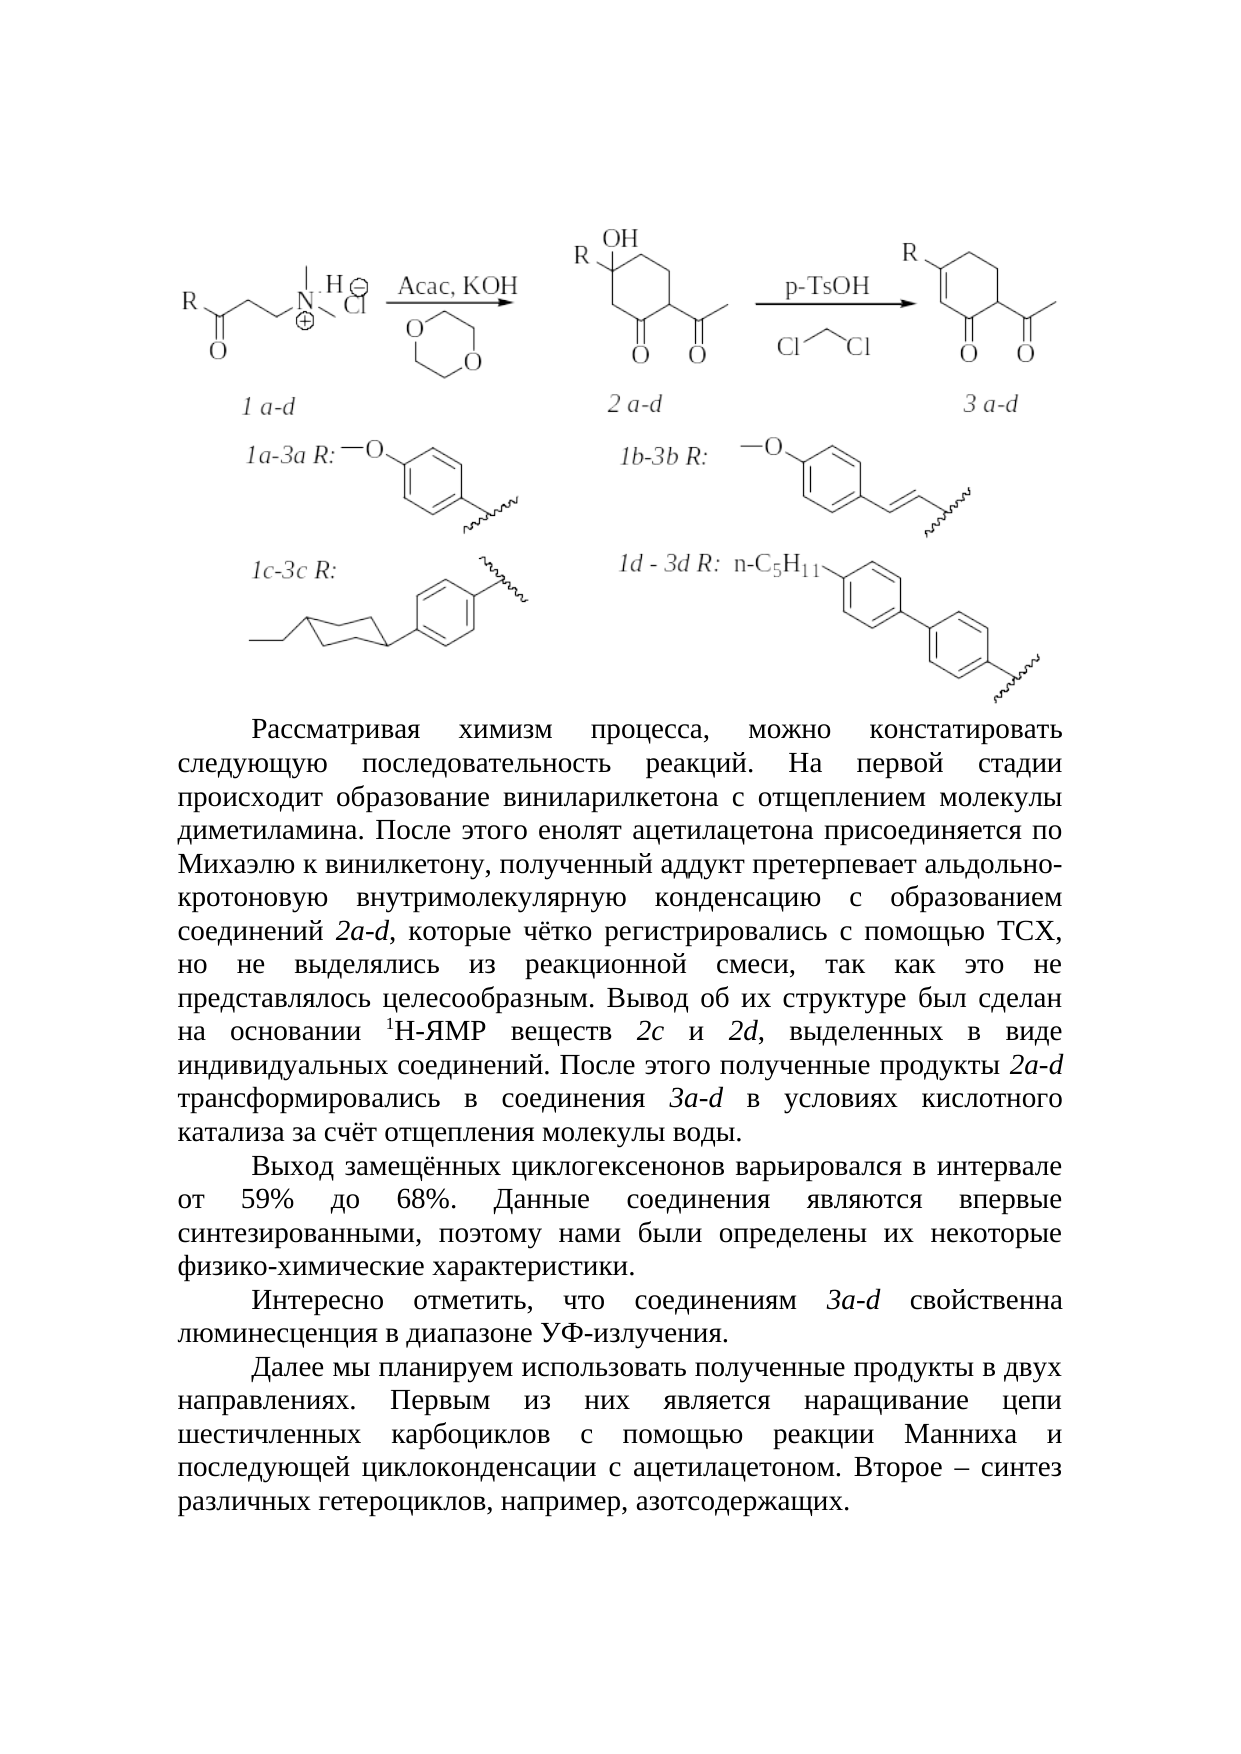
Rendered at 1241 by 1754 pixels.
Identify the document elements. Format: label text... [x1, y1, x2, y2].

text Далее мы планируем использовать полученные продукты в двух направлениях. Первым из них является наращивание цепи шестичленных карбоциклов с помощью реакции Манниха и последующей циклоконденсации с ацетилацетоном. Второе – синтез различных гетероциклов, например, азотсодержащих. [177, 1349, 1063, 1517]
text Интересно отметить, что соединениям 3a-d свойственна люминесценция в диапазоне УФ-излучения. [177, 1282, 1063, 1349]
text Выход замещённых циклогексенонов варьировался в интервале от 59% до 68%. Данные соединения являются впервые синтезированными, поэтому нами были определены их некоторые физико-химические характеристики. [177, 1148, 1063, 1282]
text Рассматривая химизм процесса, можно констатировать следующую последовательность реакций. На первой стадии происходит образование виниларилкетона с отщеплением молекулы диметиламина. После этого енолят ацетилацетона присоединяется по Михаэлю к винилкетону, полученный аддукт претерпевает альдольно-кротоновую внутримолекулярную конденсацию с образованием соединений 2a-d, которые чётко регистрировались с помощью ТСХ, но не выделялись из реакционной смеси, так как это не представлялось целесообразным. Вывод об их структуре был сделан на основании 1Н-ЯМР веществ 2с и 2d, выделенных в виде индивидуальных соединений. После этого полученные продукты 2a-d трансформировались в соединения 3a-d в условиях кислотного катализа за счёт отщепления молекулы воды. [177, 712, 1063, 1148]
